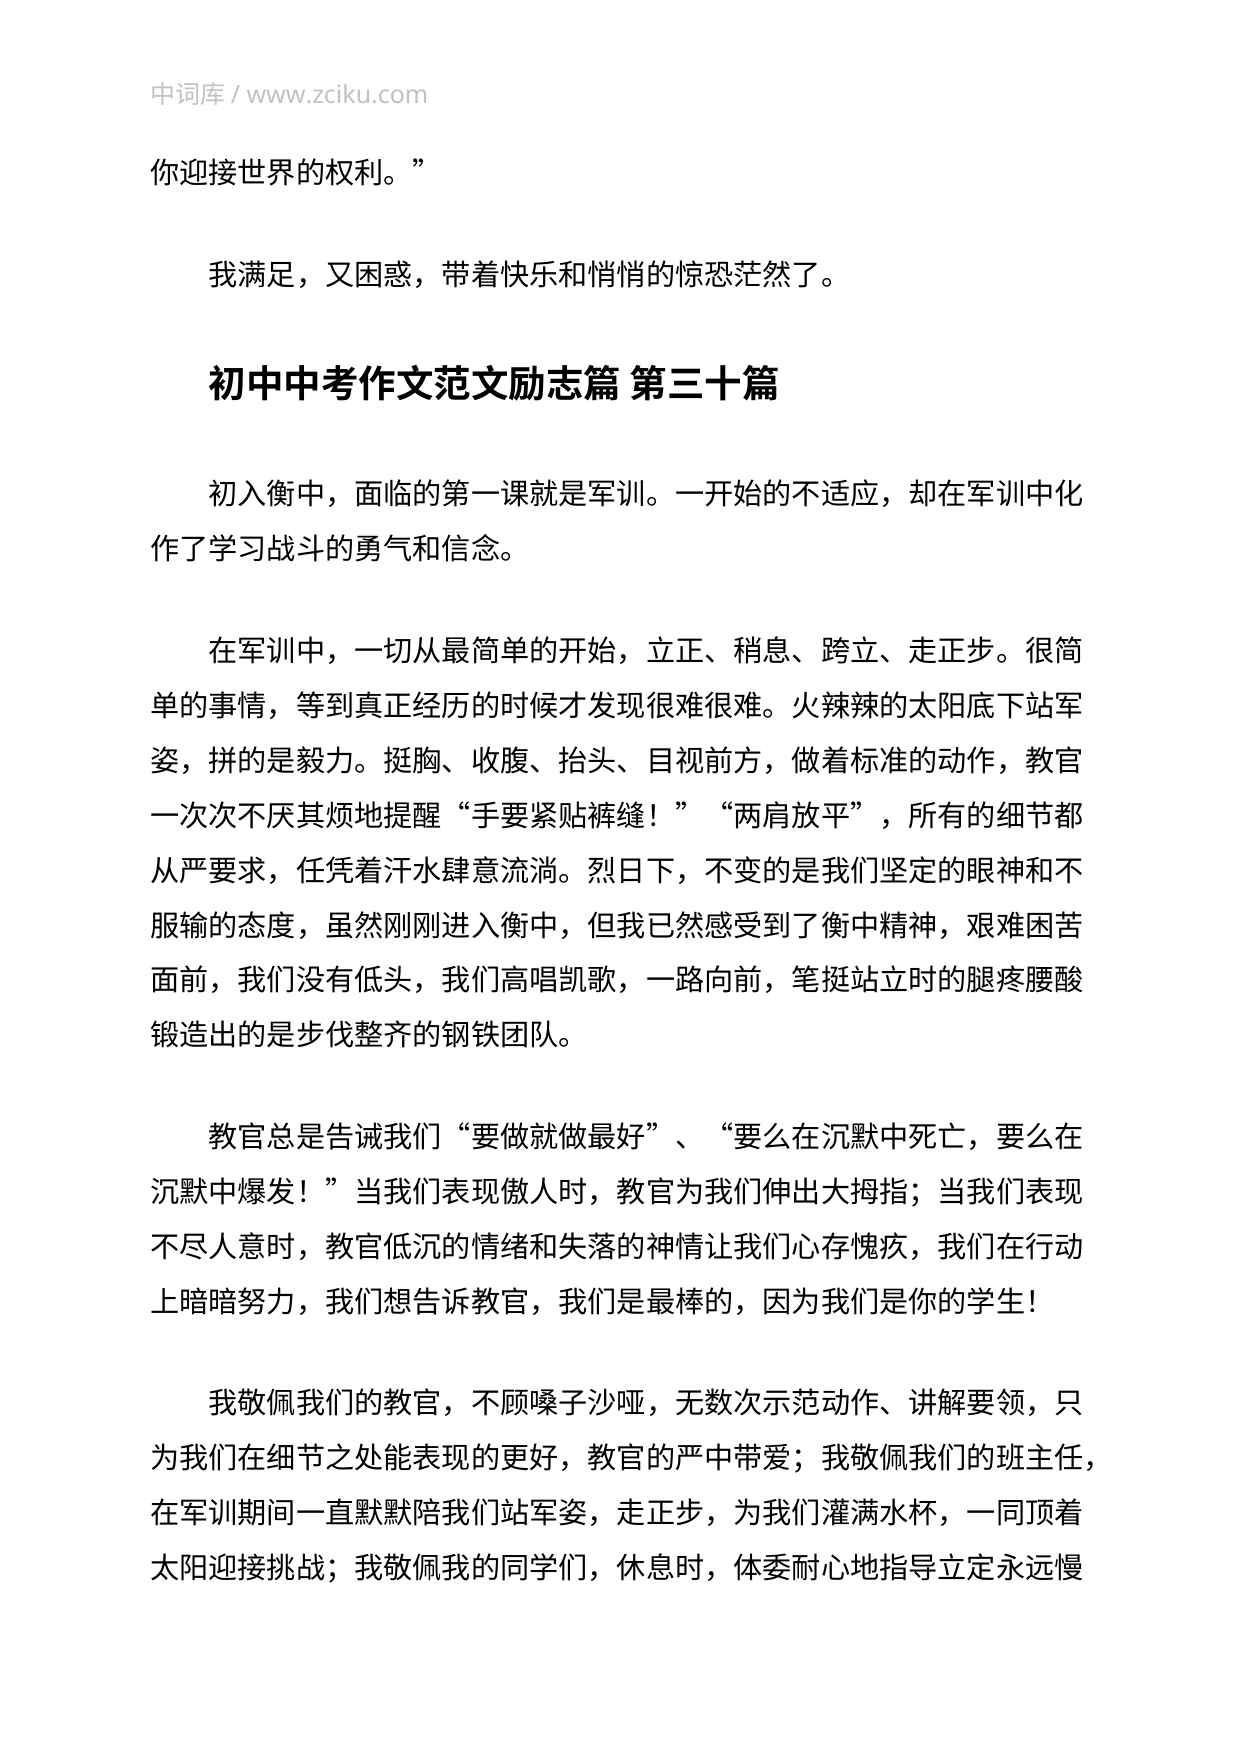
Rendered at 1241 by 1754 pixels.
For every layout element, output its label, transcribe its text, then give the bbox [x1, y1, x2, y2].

text 我满足，又困惑，带着快乐和悄悄的惊恐茫然了。 [150, 252, 1090, 294]
text 在军训中，一切从最简单的开始，立正、稍息、跨立、走正步。很简单的事情，等到真正经历的时候才发现很难很难。火辣辣的太阳底下站军姿，拼的是毅力。挺胸、收腹、抬头、目视前方，做着标准的动作，教官一次次不厌其烦地提醒“手要紧贴裤缝！”“两肩放平”，所有的细节都从严要求，任凭着汗水肆意流淌。烈日下，不变的是我们坚定的眼神和不服输的态度，虽然刚刚进入衡中，但我已然感受到了衡中精神，艰难困苦面前，我们没有低头，我们高唱凯歌，一路向前，笔挺站立时的腿疼腰酸锻造出的是步伐整齐的钢铁团队。 [150, 628, 1090, 1054]
text 初中中考作文范文励志篇 第三十篇 [150, 353, 1090, 408]
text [150, 1380, 1090, 1587]
text 教官总是告诫我们“要做就做最好”、“要么在沉默中死亡，要么在沉默中爆发！”当我们表现傲人时，教官为我们伸出大拇指；当我们表现不尽人意时，教官低沉的情绪和失落的神情让我们心存愧疚，我们在行动上暗暗努力，我们想告诉教官，我们是最棒的，因为我们是你的学生！ [150, 1114, 1090, 1321]
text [150, 150, 1090, 192]
text 初入衡中，面临的第一课就是军训。一开始的不适应，却在军训中化作了学习战斗的勇气和信念。 [150, 471, 1090, 568]
